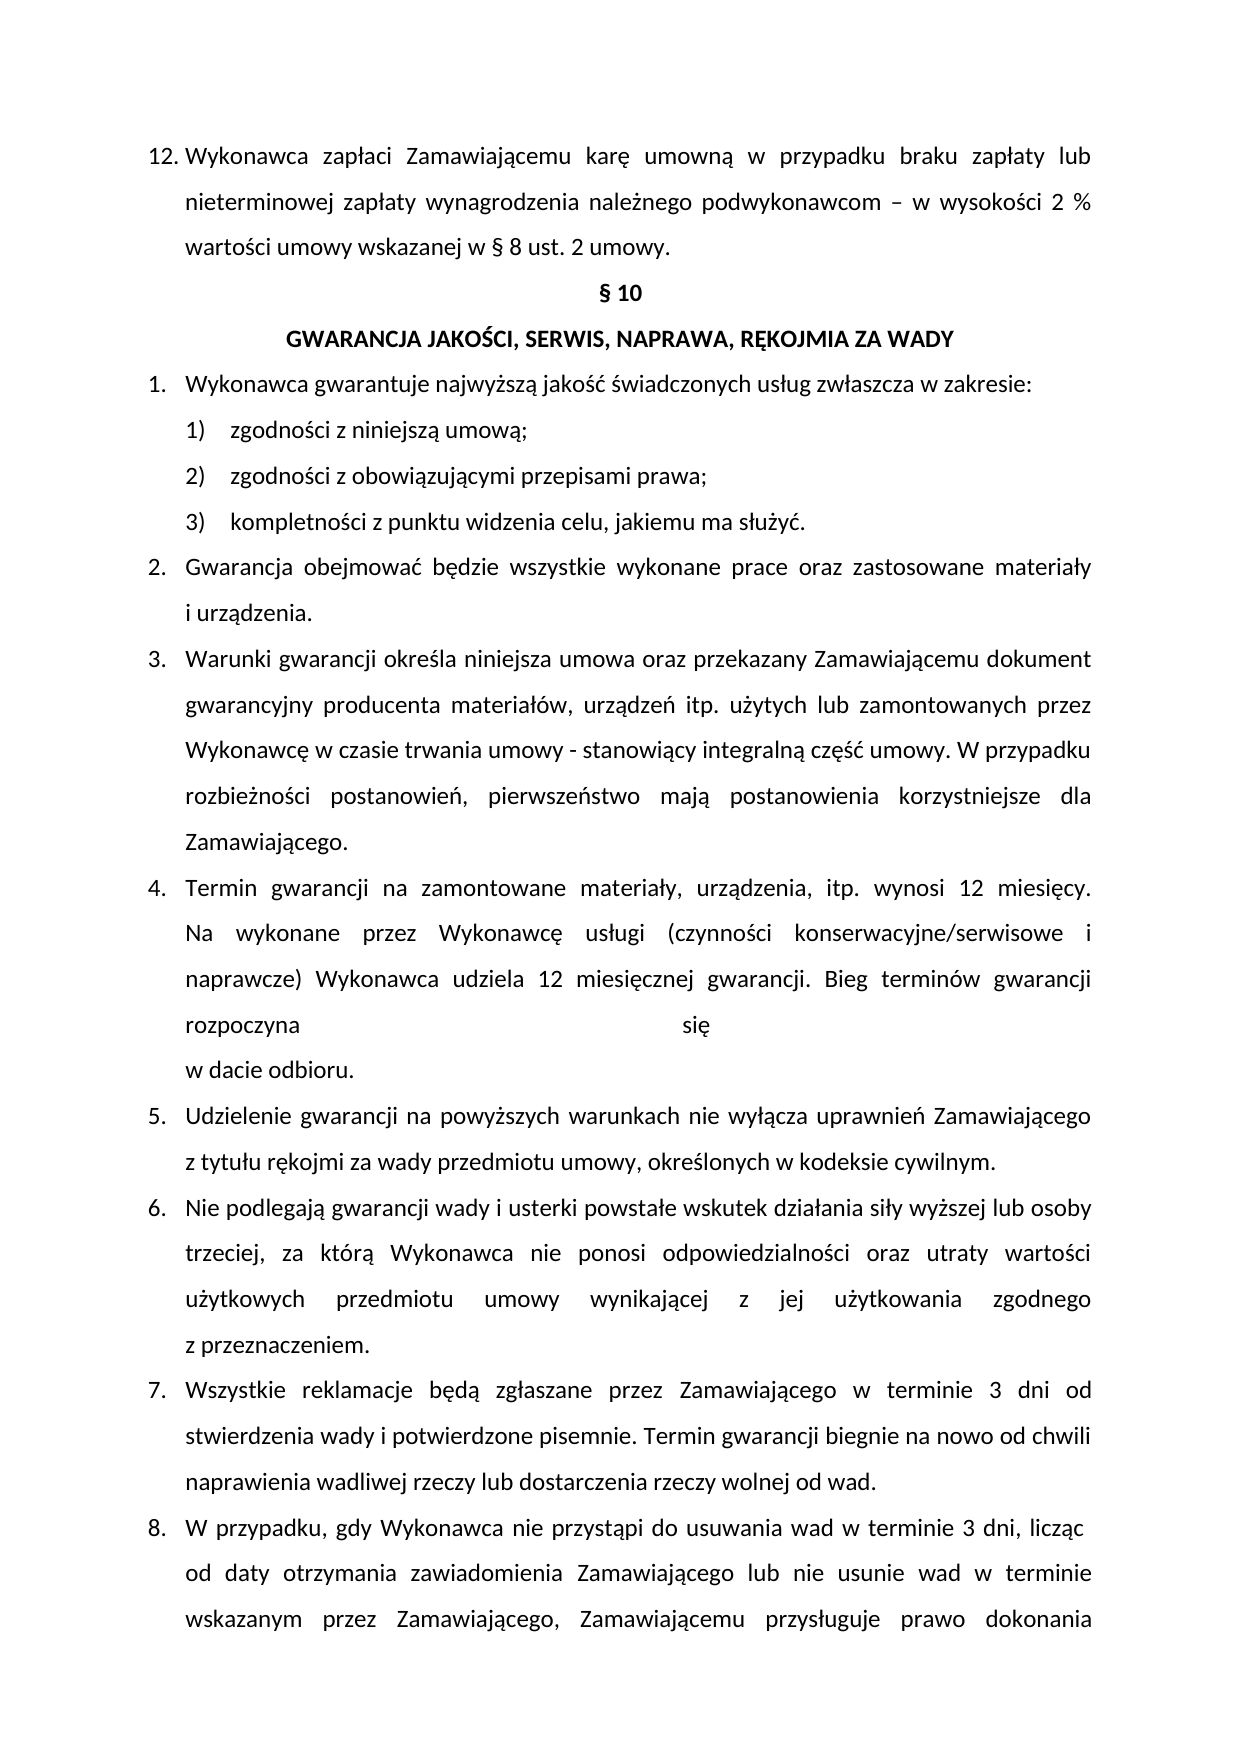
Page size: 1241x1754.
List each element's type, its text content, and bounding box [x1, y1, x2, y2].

list Wszystkie reklamacje będą zgłaszane przez Zamawiającego w terminie 3 dni od stwierdzenia wady i potwierdzone pisemnie. Termin gwarancji biegnie na nowo od chwili naprawienia wadliwej rzeczy lub dostarczenia rzeczy wolnej od wad. [148, 1375, 1093, 1497]
text § 10 GWARANCJA JAKOŚCI, SERWIS, NAPRAWA, RĘKOJMIA ZA WADY [148, 277, 1092, 353]
list Wykonawca zapłaci Zamawiającemu karę umowną w przypadku braku zapłaty lub nieterminowej zapłaty wynagrodzenia należnego podwykonawcom – w wysokości 2 % wartości umowy wskazanej w § 8 ust. 2 umowy. [148, 140, 1092, 262]
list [148, 1512, 1093, 1634]
list kompletności z punktu widzenia celu, jakiemu ma służyć. [185, 506, 1093, 536]
list Wykonawca gwarantuje najwyższą jakość świadczonych usług zwłaszcza w zakresie: [148, 369, 1093, 399]
list Termin gwarancji na zamontowane materiały, urządzenia, itp. wynosi 12 miesięcy. Na wykonane przez Wykonawcę usługi (czynności konserwacyjne/serwisowe i naprawcze) Wykonawca udziela 12 miesięcznej gwarancji. Bieg terminów gwarancji rozpoczyna się w dacie odbioru. [148, 872, 1093, 1085]
list zgodności z obowiązującymi przepisami prawa; [185, 460, 1093, 491]
list Nie podlegają gwarancji wady i usterki powstałe wskutek działania siły wyższej lub osoby trzeciej, za którą Wykonawca nie ponosi odpowiedzialności oraz utraty wartości użytkowych przedmiotu umowy wynikającej z jej użytkowania zgodnego z przeznaczeniem. [148, 1192, 1093, 1359]
list Warunki gwarancji określa niniejsza umowa oraz przekazany Zamawiającemu dokument gwarancyjny producenta materiałów, urządzeń itp. użytych lub zamontowanych przez Wykonawcę w czasie trwania umowy - stanowiący integralną część umowy. W przypadku rozbieżności postanowień, pierwszeństwo mają postanowienia korzystniejsze dla Zamawiającego. [148, 643, 1093, 856]
list Gwarancja obejmować będzie wszystkie wykonane prace oraz zastosowane materiały i urządzenia. [148, 552, 1093, 628]
list Udzielenie gwarancji na powyższych warunkach nie wyłącza uprawnień Zamawiającego z tytułu rękojmi za wady przedmiotu umowy, określonych w kodeksie cywilnym. [148, 1100, 1093, 1177]
list zgodności z niniejszą umową; [185, 414, 1093, 445]
